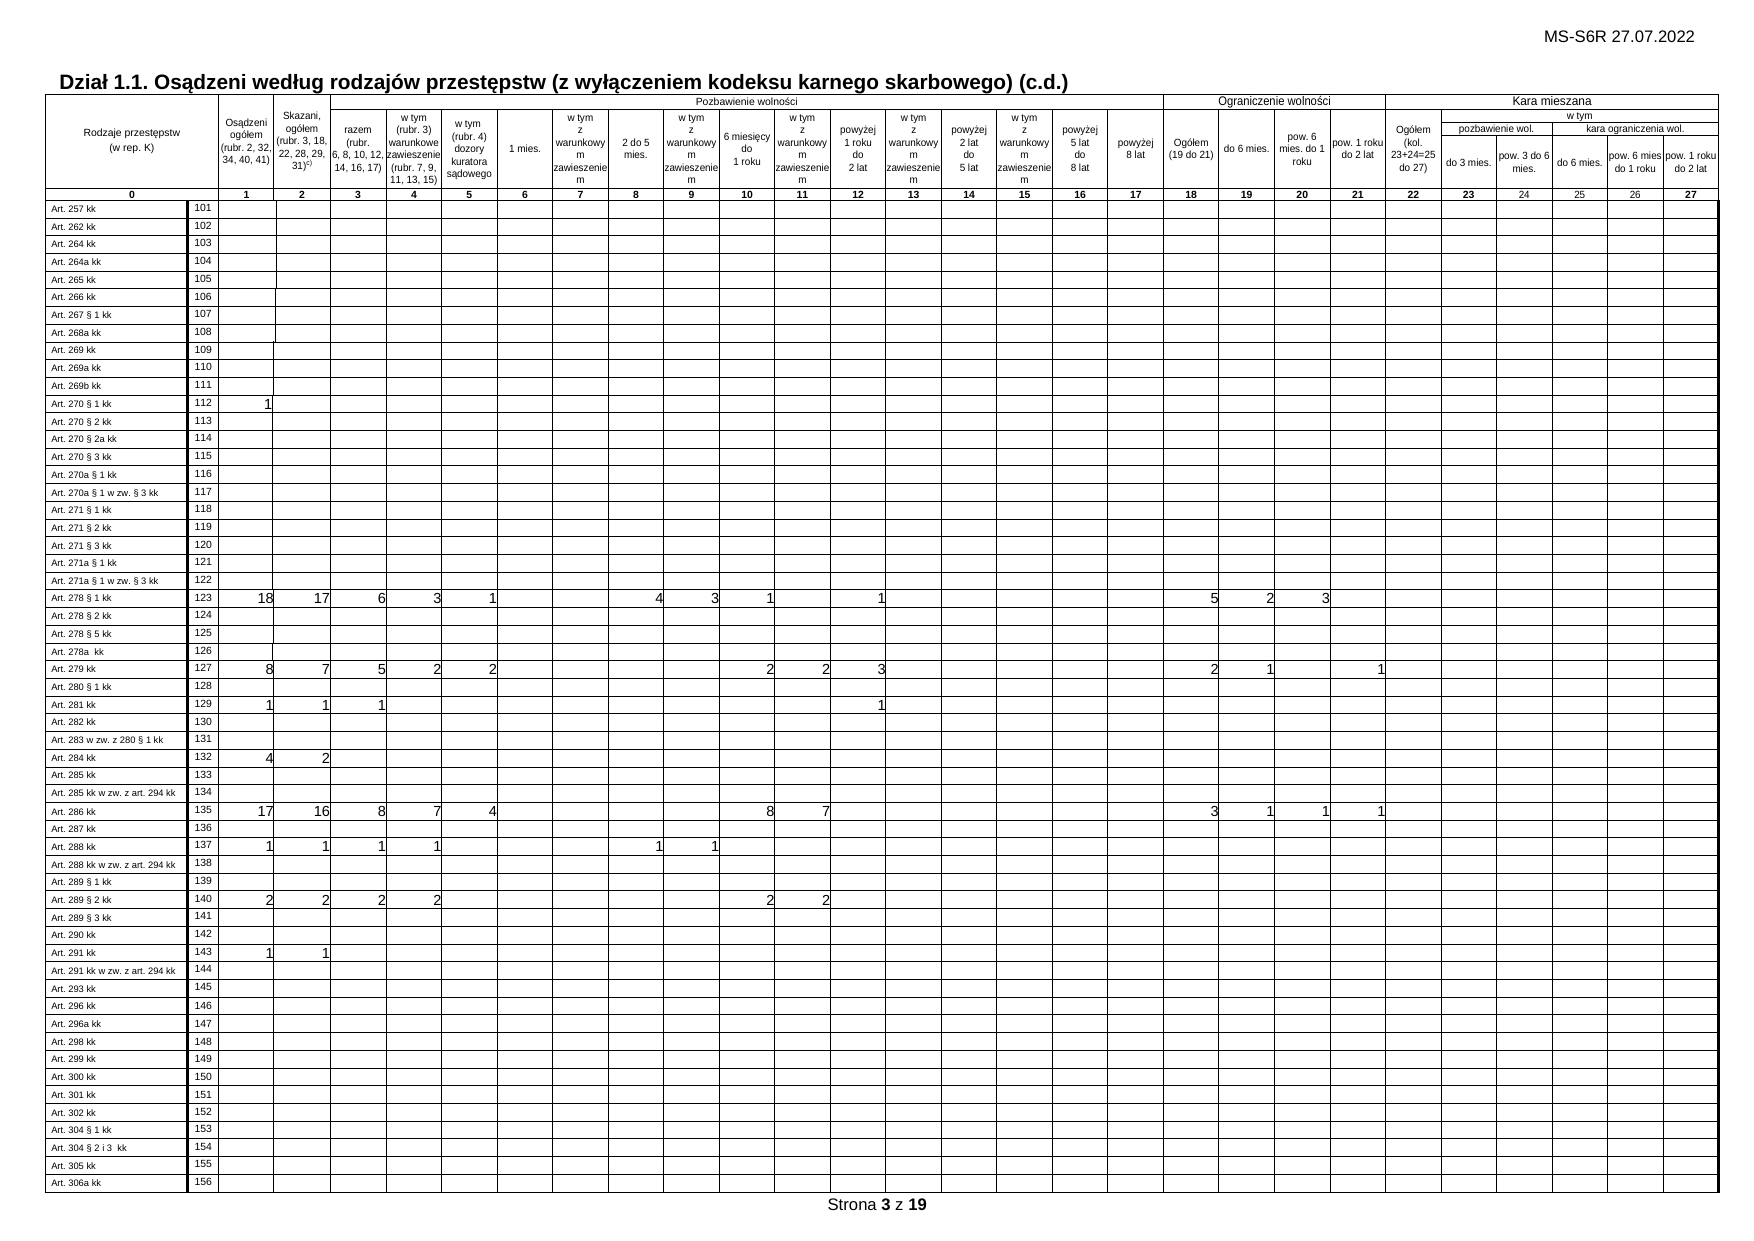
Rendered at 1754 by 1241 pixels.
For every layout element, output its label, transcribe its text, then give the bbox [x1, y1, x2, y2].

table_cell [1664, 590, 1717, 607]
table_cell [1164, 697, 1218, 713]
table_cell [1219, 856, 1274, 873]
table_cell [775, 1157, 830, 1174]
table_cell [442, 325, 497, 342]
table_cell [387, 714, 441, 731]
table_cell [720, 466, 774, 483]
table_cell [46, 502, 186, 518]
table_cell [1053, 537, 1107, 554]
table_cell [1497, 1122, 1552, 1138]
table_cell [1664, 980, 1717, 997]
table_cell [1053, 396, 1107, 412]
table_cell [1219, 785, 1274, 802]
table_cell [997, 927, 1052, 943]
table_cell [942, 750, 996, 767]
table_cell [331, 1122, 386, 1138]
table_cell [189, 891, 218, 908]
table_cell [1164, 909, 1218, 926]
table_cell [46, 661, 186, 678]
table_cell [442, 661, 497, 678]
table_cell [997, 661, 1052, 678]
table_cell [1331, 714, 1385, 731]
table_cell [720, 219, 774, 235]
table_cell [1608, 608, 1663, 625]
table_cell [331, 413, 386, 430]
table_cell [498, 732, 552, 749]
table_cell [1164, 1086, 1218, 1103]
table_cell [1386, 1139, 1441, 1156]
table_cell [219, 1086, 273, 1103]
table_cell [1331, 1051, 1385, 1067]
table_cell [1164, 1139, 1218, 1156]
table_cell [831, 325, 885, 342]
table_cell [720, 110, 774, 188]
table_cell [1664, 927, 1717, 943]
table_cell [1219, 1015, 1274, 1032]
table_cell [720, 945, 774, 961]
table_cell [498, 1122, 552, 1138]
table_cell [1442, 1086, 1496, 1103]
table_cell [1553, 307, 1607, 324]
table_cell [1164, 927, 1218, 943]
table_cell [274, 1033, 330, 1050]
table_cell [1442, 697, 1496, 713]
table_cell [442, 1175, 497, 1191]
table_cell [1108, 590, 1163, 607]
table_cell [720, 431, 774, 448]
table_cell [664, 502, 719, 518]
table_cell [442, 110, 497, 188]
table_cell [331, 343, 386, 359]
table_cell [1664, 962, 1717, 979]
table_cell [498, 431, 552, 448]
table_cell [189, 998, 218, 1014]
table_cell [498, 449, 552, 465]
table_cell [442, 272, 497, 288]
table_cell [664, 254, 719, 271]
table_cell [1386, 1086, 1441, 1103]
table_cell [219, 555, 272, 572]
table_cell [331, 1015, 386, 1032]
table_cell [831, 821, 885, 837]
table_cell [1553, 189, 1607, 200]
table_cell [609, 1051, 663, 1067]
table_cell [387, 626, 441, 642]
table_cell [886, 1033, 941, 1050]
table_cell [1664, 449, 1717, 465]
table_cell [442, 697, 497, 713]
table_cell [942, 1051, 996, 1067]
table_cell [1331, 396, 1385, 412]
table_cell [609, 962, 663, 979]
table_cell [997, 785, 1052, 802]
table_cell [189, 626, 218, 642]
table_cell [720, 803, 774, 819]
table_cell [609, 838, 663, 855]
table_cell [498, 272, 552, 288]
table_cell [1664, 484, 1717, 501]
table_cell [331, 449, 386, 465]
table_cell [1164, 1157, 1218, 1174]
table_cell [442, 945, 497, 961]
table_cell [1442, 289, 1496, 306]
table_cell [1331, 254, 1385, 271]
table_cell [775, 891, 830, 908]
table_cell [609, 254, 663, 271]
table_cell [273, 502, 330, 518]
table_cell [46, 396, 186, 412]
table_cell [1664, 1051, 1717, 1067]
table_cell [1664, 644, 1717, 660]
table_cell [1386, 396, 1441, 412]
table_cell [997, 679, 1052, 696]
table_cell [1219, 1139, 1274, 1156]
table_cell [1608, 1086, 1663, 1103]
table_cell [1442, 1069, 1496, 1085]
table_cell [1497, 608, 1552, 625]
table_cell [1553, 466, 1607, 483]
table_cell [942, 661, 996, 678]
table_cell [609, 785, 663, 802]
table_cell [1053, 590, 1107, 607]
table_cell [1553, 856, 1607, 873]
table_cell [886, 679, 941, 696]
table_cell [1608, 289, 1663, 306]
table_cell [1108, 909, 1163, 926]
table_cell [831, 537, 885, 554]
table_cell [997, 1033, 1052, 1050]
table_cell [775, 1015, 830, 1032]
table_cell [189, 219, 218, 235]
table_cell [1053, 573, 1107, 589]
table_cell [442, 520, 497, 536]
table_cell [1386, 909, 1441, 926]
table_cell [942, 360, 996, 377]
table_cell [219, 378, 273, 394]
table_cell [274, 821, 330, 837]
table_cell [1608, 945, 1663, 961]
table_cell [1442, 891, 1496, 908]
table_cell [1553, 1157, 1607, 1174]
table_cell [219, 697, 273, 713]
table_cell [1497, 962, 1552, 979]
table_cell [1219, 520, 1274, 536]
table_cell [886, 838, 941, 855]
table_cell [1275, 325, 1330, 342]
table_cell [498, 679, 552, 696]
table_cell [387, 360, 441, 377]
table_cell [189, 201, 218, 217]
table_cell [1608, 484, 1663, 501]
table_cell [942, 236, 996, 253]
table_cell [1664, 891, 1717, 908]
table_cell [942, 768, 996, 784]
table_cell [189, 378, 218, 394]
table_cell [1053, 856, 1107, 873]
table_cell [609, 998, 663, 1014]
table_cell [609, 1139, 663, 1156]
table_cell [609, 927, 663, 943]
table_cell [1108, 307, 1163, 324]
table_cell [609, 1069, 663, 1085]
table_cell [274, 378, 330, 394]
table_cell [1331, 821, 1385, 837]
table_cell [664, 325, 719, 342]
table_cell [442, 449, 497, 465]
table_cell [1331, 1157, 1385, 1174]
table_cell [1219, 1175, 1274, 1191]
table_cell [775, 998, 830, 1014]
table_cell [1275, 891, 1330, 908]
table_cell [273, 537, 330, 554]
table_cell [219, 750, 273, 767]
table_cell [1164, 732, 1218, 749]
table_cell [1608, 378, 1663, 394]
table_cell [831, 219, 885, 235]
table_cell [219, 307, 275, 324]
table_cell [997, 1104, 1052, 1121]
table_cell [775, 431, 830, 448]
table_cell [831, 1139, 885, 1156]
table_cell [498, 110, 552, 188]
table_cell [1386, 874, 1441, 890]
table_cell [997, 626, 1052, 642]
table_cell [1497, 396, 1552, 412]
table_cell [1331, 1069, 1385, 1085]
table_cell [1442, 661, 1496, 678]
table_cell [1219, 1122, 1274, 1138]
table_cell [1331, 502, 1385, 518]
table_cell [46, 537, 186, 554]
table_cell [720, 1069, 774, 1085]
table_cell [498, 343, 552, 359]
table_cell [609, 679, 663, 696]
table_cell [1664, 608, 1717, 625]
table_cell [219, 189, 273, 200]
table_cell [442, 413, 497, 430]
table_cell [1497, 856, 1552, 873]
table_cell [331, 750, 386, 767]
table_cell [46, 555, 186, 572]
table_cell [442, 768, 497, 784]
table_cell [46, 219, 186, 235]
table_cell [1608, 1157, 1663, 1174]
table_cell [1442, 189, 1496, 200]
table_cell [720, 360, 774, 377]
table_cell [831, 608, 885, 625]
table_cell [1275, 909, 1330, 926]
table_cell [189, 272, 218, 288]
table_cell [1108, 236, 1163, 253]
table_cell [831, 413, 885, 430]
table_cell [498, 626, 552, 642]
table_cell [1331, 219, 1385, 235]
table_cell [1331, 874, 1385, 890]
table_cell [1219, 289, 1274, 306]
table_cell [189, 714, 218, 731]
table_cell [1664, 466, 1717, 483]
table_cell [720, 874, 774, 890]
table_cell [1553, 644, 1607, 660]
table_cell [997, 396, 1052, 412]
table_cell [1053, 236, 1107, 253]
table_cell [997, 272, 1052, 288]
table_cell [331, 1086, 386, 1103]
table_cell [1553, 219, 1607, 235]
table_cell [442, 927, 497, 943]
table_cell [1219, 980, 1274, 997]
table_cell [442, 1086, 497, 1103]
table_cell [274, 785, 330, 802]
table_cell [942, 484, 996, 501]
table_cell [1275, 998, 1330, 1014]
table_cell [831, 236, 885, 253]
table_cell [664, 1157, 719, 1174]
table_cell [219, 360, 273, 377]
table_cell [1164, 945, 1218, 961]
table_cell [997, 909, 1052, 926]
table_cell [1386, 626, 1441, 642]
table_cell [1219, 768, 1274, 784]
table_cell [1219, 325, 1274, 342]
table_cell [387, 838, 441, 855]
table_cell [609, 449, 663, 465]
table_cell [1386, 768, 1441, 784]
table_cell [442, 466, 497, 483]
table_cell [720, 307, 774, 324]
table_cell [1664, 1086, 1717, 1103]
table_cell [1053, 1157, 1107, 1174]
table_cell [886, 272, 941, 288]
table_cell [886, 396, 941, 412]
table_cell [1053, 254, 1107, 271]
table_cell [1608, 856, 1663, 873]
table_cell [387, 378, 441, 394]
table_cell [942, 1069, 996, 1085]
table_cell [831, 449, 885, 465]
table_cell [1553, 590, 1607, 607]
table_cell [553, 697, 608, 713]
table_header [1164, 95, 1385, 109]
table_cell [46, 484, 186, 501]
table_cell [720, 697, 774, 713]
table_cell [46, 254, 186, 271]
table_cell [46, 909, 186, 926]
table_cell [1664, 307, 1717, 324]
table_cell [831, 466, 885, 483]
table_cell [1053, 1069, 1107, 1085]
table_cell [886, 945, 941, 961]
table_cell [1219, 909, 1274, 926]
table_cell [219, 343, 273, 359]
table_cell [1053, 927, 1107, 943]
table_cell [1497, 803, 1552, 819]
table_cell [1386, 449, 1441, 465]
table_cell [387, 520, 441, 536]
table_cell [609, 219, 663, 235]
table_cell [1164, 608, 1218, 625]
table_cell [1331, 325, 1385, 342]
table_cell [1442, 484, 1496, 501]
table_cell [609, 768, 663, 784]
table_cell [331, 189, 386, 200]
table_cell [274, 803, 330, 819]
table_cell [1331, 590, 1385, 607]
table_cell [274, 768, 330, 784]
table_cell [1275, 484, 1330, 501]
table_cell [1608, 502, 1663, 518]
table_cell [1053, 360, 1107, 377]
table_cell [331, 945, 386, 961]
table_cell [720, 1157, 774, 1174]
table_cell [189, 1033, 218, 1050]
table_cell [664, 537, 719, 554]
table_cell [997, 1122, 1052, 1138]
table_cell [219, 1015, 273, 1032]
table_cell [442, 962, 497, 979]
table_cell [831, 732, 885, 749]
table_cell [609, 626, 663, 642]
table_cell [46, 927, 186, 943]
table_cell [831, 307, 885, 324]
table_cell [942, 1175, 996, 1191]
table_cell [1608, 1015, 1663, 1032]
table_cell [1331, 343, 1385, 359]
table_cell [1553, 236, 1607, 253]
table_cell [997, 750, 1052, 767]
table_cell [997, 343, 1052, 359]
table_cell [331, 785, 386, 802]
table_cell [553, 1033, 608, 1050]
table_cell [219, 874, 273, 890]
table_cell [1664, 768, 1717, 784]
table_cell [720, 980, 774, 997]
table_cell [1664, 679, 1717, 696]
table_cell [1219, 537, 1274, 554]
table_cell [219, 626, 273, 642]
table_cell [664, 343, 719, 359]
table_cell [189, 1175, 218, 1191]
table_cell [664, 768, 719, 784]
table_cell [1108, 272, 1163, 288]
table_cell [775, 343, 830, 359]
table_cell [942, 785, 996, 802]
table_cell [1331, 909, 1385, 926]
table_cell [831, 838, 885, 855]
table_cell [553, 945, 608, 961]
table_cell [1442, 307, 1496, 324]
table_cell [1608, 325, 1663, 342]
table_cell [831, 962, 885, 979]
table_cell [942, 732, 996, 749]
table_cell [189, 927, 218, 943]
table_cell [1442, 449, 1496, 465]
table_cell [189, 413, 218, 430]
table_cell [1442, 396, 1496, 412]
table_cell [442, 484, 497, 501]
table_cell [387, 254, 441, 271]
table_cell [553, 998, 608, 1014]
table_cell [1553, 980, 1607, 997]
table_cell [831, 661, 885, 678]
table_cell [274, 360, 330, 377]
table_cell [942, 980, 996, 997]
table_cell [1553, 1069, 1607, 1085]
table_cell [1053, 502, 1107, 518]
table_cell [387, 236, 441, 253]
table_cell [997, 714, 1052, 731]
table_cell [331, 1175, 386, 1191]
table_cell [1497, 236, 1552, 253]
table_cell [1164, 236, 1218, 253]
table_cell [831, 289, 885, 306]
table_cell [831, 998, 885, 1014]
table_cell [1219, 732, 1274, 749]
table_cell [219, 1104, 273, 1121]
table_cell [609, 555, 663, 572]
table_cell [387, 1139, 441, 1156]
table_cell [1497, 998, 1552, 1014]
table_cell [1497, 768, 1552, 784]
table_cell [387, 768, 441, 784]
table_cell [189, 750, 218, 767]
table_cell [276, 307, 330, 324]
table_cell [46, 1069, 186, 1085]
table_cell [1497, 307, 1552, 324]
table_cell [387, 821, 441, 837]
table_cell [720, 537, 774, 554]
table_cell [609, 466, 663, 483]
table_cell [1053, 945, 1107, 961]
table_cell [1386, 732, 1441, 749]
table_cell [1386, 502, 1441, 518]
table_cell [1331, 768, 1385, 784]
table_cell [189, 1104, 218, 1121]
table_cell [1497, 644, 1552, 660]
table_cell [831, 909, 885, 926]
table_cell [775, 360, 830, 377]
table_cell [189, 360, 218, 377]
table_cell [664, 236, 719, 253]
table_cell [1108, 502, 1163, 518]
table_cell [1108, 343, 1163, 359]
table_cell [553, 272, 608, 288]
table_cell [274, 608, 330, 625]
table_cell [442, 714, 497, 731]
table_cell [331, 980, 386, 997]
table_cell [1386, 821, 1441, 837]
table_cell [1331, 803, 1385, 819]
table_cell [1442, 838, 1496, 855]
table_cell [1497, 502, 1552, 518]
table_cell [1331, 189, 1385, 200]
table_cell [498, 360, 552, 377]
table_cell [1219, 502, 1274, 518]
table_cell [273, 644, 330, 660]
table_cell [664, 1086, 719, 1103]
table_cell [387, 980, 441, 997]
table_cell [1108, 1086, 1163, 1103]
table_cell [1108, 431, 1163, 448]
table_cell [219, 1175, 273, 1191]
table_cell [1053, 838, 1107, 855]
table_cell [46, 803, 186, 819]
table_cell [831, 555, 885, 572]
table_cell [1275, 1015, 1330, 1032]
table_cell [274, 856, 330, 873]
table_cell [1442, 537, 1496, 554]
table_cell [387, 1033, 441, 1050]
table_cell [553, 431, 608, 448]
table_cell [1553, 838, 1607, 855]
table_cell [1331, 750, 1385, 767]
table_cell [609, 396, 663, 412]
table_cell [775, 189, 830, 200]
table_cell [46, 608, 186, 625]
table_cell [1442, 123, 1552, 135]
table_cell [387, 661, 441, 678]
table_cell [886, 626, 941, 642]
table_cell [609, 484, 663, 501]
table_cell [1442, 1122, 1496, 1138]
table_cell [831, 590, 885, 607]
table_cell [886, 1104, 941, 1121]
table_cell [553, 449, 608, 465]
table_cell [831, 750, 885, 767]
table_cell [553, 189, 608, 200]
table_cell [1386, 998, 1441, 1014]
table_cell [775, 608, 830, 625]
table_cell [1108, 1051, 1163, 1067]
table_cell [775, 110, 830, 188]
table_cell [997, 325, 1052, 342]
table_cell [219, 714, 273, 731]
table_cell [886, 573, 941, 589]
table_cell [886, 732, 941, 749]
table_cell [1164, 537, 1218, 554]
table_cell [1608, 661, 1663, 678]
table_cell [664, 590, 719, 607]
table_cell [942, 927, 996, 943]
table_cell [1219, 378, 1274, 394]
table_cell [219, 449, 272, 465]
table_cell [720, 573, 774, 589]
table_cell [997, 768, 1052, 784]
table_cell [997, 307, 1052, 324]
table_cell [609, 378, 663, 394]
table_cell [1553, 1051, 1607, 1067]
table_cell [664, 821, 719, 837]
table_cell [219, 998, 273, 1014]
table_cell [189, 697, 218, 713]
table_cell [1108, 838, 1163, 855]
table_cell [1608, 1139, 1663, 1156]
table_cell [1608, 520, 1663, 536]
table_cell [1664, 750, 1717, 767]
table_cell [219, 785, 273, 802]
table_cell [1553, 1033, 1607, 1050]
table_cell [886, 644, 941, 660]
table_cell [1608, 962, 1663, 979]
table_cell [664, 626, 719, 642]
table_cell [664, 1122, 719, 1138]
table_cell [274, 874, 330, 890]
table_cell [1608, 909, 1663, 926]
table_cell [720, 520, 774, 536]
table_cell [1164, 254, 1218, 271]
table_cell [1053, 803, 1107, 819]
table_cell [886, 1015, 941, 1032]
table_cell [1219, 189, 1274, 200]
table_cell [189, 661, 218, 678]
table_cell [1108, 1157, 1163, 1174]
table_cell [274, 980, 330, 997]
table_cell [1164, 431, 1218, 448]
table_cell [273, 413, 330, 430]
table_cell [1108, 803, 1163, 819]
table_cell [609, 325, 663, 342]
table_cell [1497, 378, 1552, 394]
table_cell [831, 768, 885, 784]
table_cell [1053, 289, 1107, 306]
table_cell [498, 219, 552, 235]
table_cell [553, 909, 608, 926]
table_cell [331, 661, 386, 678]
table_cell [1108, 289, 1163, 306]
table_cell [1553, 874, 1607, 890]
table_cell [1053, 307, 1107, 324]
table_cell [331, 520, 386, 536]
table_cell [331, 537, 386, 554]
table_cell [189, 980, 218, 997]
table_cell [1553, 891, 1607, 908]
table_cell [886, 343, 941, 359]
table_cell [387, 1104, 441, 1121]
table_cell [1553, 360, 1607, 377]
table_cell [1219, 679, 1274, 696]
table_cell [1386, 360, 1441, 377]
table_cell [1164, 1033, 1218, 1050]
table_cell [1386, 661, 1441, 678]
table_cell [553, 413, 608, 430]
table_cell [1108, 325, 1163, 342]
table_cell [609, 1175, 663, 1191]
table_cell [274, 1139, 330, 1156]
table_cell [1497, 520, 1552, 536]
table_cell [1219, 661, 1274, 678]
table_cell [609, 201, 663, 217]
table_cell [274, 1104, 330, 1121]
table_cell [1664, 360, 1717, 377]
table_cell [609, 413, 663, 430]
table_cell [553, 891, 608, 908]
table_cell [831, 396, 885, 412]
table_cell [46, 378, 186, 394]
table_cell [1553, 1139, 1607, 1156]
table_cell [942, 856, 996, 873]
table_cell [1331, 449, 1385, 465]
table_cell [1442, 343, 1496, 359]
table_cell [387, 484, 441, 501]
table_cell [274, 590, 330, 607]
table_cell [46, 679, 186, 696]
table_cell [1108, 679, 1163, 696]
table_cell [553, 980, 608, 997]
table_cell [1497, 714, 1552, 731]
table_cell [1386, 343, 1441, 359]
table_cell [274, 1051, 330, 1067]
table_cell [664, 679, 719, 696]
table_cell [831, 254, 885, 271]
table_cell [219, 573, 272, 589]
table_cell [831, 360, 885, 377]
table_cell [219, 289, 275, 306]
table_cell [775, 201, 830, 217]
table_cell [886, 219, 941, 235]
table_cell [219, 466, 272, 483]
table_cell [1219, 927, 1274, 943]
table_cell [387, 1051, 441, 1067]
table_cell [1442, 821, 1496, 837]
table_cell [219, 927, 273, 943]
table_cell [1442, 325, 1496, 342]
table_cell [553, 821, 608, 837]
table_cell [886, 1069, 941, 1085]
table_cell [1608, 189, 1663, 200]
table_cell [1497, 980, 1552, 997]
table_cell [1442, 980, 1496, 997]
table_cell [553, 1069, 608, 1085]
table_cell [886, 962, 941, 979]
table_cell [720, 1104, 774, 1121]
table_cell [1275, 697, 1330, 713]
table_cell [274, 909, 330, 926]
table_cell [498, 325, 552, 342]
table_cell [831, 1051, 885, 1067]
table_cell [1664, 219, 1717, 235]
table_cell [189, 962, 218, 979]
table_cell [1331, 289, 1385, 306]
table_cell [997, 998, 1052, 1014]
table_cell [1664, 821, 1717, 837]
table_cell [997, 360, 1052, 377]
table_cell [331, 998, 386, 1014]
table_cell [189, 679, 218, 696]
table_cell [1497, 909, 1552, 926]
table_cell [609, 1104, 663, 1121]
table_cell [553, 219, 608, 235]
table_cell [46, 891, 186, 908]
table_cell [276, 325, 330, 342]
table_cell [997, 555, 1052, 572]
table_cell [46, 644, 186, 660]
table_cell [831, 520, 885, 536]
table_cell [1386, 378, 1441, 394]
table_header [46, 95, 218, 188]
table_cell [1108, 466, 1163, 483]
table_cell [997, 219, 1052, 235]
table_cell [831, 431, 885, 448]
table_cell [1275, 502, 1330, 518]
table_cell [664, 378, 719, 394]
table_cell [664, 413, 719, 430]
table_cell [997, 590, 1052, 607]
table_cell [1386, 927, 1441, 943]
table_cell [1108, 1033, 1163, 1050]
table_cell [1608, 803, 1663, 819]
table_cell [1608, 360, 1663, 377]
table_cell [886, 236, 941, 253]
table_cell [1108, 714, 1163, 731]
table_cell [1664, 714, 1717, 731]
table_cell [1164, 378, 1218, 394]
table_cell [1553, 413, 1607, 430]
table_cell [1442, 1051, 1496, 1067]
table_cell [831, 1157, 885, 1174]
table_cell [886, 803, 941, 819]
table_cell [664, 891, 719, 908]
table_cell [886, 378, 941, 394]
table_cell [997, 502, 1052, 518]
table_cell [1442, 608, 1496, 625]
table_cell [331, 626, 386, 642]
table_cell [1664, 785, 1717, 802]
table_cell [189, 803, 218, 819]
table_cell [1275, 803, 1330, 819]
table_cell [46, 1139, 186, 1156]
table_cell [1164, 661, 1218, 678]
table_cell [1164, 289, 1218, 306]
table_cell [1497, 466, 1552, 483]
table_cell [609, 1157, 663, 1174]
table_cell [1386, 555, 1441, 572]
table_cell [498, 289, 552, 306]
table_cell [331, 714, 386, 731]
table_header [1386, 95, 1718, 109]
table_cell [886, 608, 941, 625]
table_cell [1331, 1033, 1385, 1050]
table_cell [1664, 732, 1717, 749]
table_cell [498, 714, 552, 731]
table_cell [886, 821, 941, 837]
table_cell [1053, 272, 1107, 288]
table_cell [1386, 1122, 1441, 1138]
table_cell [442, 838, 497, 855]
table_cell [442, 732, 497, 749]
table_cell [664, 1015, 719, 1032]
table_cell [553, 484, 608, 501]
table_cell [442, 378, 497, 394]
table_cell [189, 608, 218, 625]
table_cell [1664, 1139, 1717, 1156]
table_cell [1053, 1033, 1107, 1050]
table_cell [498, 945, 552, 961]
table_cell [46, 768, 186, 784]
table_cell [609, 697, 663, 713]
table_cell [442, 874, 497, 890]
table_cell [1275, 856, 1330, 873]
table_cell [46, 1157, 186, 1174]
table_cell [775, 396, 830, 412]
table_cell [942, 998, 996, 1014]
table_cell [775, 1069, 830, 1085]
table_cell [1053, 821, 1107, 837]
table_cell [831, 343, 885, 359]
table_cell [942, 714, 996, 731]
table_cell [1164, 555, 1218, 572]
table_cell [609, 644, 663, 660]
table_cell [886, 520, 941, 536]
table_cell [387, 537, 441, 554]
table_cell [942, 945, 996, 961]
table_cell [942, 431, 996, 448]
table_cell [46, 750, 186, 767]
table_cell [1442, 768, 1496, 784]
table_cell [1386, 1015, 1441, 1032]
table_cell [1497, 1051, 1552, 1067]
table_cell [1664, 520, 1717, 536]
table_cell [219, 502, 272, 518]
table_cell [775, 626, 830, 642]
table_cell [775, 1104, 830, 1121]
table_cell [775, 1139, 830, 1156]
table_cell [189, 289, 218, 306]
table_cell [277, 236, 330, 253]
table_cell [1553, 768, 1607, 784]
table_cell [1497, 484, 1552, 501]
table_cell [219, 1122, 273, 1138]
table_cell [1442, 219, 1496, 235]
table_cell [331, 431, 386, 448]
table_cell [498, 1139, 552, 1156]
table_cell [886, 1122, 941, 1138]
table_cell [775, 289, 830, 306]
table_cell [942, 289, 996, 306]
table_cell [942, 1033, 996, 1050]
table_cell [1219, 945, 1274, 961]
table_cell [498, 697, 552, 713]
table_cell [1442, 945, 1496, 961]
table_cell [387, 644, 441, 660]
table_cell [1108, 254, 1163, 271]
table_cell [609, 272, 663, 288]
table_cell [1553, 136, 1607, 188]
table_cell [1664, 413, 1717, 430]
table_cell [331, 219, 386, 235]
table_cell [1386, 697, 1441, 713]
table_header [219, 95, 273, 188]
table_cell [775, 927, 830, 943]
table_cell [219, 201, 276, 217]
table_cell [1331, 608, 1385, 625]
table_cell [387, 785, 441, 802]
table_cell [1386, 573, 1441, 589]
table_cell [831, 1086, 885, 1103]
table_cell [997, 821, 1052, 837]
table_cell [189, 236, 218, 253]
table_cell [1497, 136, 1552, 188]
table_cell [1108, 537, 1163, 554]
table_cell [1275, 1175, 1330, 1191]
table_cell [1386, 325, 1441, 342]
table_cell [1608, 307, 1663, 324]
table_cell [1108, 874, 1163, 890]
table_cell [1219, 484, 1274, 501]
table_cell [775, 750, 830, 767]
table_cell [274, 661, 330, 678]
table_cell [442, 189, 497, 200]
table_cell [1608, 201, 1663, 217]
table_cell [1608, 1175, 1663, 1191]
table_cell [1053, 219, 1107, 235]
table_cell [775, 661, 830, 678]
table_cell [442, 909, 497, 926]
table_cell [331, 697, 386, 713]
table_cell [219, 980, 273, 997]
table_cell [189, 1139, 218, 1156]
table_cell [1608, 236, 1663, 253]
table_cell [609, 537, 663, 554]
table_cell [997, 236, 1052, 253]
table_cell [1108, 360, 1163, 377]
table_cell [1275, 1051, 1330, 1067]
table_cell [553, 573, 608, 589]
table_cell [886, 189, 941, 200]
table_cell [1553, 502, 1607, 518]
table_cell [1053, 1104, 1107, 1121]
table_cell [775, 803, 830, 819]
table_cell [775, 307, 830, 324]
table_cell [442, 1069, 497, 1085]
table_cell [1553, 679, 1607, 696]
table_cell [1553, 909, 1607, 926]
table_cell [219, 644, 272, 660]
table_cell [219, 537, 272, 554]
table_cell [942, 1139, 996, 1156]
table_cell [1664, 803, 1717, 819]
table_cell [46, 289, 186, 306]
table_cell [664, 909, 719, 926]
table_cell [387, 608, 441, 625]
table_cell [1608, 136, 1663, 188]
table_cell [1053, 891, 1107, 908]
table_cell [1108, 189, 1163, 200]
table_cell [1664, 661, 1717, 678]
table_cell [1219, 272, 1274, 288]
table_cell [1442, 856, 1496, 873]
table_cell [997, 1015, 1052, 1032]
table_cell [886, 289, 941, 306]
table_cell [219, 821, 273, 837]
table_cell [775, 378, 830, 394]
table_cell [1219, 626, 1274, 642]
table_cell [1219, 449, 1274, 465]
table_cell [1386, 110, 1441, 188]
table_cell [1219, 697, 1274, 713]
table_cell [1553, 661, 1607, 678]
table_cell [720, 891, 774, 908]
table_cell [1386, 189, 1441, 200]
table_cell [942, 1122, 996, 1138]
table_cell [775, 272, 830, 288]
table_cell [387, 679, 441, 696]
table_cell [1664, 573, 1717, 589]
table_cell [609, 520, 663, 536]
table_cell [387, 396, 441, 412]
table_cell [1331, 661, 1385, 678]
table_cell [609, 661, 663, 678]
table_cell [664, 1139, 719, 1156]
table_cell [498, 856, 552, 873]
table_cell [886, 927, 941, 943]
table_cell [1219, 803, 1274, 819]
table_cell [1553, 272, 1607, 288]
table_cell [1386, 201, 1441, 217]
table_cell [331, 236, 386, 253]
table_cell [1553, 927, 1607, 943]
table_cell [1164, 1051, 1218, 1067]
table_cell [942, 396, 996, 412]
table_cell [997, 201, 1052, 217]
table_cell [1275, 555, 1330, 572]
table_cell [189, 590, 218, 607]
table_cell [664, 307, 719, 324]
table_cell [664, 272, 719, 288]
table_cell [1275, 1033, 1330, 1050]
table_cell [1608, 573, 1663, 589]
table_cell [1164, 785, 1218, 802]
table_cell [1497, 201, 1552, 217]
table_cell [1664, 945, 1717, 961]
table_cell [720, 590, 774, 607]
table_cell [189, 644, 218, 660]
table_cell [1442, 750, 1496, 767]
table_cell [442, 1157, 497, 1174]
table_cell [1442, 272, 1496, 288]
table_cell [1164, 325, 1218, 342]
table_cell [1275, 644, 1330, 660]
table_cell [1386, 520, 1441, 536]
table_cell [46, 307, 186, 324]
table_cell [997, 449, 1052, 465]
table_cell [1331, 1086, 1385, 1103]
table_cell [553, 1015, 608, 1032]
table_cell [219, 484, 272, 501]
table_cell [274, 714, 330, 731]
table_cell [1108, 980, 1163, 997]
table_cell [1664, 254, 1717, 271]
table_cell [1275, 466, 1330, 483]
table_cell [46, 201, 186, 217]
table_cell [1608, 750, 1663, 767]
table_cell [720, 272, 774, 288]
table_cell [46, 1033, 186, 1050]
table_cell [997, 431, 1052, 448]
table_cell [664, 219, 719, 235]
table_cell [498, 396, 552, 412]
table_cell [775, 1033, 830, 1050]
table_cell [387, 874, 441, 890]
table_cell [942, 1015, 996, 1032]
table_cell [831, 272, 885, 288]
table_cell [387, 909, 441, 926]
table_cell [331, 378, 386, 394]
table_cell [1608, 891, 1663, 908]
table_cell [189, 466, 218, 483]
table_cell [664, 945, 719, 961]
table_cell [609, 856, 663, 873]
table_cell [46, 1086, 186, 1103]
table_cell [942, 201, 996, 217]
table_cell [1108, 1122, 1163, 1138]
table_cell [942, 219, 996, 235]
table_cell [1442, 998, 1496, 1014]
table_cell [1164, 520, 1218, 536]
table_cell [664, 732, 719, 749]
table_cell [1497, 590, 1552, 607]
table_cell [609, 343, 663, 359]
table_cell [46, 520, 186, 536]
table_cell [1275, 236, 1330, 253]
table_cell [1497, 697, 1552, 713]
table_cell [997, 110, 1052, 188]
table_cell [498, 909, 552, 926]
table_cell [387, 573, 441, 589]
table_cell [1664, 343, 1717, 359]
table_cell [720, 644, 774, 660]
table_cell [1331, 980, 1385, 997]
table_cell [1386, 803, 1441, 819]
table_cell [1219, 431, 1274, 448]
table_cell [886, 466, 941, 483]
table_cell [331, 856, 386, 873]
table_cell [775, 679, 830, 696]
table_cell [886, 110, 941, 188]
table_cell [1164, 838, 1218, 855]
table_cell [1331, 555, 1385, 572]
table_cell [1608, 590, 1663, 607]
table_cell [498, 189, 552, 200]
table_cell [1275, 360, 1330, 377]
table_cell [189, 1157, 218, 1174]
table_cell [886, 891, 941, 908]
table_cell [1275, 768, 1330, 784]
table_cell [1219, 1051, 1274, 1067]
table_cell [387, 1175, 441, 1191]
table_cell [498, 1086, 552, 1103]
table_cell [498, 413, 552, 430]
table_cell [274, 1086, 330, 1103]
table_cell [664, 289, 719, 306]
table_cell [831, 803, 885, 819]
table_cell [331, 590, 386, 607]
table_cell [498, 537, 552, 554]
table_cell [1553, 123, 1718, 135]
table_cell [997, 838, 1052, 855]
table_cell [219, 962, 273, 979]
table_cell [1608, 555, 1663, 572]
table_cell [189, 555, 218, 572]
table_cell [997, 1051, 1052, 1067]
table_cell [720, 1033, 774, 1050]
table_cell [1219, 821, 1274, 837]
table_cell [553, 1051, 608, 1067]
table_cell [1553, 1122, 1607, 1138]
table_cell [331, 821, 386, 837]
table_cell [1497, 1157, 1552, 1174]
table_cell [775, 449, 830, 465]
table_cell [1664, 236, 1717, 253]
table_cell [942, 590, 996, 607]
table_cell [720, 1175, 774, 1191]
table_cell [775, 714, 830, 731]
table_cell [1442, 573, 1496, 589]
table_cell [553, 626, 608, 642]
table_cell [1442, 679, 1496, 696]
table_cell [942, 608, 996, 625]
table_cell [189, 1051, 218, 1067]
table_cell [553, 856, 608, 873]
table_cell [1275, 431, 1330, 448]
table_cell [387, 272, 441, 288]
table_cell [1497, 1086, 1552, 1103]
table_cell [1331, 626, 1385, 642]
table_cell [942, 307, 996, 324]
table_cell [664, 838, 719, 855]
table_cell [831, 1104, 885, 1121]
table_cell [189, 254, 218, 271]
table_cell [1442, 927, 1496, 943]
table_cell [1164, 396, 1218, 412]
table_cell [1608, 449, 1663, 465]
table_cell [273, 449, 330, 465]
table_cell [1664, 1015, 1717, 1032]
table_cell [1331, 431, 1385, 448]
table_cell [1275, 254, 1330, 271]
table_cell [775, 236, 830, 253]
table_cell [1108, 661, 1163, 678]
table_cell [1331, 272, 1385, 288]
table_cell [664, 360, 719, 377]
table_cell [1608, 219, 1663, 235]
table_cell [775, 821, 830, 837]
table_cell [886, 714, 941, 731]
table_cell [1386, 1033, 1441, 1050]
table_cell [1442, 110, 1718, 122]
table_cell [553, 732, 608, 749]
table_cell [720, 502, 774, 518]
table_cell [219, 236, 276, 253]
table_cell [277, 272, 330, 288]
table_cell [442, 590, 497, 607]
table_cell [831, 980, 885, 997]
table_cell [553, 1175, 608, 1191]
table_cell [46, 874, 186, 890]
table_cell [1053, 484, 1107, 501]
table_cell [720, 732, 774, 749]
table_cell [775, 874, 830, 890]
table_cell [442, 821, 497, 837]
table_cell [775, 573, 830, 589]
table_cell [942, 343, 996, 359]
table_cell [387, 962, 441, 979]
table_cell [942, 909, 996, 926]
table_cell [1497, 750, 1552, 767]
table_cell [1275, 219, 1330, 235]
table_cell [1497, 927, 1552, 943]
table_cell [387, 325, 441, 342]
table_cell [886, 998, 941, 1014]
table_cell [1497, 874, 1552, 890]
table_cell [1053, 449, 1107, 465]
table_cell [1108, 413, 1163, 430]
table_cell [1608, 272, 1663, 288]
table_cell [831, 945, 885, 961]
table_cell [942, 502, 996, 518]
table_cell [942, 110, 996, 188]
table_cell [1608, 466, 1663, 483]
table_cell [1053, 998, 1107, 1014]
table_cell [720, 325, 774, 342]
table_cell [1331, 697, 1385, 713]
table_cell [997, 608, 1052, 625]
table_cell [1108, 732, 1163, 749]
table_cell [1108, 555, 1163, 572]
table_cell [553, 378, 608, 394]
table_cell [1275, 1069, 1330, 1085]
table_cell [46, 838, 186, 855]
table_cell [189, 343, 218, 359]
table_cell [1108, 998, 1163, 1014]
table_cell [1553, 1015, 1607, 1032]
text Dział 1.1. Osądzeni według rodzajów przestępstw (z wyłączeniem kodeksu karnego skarbowego) (c.d.) [59, 70, 1695, 94]
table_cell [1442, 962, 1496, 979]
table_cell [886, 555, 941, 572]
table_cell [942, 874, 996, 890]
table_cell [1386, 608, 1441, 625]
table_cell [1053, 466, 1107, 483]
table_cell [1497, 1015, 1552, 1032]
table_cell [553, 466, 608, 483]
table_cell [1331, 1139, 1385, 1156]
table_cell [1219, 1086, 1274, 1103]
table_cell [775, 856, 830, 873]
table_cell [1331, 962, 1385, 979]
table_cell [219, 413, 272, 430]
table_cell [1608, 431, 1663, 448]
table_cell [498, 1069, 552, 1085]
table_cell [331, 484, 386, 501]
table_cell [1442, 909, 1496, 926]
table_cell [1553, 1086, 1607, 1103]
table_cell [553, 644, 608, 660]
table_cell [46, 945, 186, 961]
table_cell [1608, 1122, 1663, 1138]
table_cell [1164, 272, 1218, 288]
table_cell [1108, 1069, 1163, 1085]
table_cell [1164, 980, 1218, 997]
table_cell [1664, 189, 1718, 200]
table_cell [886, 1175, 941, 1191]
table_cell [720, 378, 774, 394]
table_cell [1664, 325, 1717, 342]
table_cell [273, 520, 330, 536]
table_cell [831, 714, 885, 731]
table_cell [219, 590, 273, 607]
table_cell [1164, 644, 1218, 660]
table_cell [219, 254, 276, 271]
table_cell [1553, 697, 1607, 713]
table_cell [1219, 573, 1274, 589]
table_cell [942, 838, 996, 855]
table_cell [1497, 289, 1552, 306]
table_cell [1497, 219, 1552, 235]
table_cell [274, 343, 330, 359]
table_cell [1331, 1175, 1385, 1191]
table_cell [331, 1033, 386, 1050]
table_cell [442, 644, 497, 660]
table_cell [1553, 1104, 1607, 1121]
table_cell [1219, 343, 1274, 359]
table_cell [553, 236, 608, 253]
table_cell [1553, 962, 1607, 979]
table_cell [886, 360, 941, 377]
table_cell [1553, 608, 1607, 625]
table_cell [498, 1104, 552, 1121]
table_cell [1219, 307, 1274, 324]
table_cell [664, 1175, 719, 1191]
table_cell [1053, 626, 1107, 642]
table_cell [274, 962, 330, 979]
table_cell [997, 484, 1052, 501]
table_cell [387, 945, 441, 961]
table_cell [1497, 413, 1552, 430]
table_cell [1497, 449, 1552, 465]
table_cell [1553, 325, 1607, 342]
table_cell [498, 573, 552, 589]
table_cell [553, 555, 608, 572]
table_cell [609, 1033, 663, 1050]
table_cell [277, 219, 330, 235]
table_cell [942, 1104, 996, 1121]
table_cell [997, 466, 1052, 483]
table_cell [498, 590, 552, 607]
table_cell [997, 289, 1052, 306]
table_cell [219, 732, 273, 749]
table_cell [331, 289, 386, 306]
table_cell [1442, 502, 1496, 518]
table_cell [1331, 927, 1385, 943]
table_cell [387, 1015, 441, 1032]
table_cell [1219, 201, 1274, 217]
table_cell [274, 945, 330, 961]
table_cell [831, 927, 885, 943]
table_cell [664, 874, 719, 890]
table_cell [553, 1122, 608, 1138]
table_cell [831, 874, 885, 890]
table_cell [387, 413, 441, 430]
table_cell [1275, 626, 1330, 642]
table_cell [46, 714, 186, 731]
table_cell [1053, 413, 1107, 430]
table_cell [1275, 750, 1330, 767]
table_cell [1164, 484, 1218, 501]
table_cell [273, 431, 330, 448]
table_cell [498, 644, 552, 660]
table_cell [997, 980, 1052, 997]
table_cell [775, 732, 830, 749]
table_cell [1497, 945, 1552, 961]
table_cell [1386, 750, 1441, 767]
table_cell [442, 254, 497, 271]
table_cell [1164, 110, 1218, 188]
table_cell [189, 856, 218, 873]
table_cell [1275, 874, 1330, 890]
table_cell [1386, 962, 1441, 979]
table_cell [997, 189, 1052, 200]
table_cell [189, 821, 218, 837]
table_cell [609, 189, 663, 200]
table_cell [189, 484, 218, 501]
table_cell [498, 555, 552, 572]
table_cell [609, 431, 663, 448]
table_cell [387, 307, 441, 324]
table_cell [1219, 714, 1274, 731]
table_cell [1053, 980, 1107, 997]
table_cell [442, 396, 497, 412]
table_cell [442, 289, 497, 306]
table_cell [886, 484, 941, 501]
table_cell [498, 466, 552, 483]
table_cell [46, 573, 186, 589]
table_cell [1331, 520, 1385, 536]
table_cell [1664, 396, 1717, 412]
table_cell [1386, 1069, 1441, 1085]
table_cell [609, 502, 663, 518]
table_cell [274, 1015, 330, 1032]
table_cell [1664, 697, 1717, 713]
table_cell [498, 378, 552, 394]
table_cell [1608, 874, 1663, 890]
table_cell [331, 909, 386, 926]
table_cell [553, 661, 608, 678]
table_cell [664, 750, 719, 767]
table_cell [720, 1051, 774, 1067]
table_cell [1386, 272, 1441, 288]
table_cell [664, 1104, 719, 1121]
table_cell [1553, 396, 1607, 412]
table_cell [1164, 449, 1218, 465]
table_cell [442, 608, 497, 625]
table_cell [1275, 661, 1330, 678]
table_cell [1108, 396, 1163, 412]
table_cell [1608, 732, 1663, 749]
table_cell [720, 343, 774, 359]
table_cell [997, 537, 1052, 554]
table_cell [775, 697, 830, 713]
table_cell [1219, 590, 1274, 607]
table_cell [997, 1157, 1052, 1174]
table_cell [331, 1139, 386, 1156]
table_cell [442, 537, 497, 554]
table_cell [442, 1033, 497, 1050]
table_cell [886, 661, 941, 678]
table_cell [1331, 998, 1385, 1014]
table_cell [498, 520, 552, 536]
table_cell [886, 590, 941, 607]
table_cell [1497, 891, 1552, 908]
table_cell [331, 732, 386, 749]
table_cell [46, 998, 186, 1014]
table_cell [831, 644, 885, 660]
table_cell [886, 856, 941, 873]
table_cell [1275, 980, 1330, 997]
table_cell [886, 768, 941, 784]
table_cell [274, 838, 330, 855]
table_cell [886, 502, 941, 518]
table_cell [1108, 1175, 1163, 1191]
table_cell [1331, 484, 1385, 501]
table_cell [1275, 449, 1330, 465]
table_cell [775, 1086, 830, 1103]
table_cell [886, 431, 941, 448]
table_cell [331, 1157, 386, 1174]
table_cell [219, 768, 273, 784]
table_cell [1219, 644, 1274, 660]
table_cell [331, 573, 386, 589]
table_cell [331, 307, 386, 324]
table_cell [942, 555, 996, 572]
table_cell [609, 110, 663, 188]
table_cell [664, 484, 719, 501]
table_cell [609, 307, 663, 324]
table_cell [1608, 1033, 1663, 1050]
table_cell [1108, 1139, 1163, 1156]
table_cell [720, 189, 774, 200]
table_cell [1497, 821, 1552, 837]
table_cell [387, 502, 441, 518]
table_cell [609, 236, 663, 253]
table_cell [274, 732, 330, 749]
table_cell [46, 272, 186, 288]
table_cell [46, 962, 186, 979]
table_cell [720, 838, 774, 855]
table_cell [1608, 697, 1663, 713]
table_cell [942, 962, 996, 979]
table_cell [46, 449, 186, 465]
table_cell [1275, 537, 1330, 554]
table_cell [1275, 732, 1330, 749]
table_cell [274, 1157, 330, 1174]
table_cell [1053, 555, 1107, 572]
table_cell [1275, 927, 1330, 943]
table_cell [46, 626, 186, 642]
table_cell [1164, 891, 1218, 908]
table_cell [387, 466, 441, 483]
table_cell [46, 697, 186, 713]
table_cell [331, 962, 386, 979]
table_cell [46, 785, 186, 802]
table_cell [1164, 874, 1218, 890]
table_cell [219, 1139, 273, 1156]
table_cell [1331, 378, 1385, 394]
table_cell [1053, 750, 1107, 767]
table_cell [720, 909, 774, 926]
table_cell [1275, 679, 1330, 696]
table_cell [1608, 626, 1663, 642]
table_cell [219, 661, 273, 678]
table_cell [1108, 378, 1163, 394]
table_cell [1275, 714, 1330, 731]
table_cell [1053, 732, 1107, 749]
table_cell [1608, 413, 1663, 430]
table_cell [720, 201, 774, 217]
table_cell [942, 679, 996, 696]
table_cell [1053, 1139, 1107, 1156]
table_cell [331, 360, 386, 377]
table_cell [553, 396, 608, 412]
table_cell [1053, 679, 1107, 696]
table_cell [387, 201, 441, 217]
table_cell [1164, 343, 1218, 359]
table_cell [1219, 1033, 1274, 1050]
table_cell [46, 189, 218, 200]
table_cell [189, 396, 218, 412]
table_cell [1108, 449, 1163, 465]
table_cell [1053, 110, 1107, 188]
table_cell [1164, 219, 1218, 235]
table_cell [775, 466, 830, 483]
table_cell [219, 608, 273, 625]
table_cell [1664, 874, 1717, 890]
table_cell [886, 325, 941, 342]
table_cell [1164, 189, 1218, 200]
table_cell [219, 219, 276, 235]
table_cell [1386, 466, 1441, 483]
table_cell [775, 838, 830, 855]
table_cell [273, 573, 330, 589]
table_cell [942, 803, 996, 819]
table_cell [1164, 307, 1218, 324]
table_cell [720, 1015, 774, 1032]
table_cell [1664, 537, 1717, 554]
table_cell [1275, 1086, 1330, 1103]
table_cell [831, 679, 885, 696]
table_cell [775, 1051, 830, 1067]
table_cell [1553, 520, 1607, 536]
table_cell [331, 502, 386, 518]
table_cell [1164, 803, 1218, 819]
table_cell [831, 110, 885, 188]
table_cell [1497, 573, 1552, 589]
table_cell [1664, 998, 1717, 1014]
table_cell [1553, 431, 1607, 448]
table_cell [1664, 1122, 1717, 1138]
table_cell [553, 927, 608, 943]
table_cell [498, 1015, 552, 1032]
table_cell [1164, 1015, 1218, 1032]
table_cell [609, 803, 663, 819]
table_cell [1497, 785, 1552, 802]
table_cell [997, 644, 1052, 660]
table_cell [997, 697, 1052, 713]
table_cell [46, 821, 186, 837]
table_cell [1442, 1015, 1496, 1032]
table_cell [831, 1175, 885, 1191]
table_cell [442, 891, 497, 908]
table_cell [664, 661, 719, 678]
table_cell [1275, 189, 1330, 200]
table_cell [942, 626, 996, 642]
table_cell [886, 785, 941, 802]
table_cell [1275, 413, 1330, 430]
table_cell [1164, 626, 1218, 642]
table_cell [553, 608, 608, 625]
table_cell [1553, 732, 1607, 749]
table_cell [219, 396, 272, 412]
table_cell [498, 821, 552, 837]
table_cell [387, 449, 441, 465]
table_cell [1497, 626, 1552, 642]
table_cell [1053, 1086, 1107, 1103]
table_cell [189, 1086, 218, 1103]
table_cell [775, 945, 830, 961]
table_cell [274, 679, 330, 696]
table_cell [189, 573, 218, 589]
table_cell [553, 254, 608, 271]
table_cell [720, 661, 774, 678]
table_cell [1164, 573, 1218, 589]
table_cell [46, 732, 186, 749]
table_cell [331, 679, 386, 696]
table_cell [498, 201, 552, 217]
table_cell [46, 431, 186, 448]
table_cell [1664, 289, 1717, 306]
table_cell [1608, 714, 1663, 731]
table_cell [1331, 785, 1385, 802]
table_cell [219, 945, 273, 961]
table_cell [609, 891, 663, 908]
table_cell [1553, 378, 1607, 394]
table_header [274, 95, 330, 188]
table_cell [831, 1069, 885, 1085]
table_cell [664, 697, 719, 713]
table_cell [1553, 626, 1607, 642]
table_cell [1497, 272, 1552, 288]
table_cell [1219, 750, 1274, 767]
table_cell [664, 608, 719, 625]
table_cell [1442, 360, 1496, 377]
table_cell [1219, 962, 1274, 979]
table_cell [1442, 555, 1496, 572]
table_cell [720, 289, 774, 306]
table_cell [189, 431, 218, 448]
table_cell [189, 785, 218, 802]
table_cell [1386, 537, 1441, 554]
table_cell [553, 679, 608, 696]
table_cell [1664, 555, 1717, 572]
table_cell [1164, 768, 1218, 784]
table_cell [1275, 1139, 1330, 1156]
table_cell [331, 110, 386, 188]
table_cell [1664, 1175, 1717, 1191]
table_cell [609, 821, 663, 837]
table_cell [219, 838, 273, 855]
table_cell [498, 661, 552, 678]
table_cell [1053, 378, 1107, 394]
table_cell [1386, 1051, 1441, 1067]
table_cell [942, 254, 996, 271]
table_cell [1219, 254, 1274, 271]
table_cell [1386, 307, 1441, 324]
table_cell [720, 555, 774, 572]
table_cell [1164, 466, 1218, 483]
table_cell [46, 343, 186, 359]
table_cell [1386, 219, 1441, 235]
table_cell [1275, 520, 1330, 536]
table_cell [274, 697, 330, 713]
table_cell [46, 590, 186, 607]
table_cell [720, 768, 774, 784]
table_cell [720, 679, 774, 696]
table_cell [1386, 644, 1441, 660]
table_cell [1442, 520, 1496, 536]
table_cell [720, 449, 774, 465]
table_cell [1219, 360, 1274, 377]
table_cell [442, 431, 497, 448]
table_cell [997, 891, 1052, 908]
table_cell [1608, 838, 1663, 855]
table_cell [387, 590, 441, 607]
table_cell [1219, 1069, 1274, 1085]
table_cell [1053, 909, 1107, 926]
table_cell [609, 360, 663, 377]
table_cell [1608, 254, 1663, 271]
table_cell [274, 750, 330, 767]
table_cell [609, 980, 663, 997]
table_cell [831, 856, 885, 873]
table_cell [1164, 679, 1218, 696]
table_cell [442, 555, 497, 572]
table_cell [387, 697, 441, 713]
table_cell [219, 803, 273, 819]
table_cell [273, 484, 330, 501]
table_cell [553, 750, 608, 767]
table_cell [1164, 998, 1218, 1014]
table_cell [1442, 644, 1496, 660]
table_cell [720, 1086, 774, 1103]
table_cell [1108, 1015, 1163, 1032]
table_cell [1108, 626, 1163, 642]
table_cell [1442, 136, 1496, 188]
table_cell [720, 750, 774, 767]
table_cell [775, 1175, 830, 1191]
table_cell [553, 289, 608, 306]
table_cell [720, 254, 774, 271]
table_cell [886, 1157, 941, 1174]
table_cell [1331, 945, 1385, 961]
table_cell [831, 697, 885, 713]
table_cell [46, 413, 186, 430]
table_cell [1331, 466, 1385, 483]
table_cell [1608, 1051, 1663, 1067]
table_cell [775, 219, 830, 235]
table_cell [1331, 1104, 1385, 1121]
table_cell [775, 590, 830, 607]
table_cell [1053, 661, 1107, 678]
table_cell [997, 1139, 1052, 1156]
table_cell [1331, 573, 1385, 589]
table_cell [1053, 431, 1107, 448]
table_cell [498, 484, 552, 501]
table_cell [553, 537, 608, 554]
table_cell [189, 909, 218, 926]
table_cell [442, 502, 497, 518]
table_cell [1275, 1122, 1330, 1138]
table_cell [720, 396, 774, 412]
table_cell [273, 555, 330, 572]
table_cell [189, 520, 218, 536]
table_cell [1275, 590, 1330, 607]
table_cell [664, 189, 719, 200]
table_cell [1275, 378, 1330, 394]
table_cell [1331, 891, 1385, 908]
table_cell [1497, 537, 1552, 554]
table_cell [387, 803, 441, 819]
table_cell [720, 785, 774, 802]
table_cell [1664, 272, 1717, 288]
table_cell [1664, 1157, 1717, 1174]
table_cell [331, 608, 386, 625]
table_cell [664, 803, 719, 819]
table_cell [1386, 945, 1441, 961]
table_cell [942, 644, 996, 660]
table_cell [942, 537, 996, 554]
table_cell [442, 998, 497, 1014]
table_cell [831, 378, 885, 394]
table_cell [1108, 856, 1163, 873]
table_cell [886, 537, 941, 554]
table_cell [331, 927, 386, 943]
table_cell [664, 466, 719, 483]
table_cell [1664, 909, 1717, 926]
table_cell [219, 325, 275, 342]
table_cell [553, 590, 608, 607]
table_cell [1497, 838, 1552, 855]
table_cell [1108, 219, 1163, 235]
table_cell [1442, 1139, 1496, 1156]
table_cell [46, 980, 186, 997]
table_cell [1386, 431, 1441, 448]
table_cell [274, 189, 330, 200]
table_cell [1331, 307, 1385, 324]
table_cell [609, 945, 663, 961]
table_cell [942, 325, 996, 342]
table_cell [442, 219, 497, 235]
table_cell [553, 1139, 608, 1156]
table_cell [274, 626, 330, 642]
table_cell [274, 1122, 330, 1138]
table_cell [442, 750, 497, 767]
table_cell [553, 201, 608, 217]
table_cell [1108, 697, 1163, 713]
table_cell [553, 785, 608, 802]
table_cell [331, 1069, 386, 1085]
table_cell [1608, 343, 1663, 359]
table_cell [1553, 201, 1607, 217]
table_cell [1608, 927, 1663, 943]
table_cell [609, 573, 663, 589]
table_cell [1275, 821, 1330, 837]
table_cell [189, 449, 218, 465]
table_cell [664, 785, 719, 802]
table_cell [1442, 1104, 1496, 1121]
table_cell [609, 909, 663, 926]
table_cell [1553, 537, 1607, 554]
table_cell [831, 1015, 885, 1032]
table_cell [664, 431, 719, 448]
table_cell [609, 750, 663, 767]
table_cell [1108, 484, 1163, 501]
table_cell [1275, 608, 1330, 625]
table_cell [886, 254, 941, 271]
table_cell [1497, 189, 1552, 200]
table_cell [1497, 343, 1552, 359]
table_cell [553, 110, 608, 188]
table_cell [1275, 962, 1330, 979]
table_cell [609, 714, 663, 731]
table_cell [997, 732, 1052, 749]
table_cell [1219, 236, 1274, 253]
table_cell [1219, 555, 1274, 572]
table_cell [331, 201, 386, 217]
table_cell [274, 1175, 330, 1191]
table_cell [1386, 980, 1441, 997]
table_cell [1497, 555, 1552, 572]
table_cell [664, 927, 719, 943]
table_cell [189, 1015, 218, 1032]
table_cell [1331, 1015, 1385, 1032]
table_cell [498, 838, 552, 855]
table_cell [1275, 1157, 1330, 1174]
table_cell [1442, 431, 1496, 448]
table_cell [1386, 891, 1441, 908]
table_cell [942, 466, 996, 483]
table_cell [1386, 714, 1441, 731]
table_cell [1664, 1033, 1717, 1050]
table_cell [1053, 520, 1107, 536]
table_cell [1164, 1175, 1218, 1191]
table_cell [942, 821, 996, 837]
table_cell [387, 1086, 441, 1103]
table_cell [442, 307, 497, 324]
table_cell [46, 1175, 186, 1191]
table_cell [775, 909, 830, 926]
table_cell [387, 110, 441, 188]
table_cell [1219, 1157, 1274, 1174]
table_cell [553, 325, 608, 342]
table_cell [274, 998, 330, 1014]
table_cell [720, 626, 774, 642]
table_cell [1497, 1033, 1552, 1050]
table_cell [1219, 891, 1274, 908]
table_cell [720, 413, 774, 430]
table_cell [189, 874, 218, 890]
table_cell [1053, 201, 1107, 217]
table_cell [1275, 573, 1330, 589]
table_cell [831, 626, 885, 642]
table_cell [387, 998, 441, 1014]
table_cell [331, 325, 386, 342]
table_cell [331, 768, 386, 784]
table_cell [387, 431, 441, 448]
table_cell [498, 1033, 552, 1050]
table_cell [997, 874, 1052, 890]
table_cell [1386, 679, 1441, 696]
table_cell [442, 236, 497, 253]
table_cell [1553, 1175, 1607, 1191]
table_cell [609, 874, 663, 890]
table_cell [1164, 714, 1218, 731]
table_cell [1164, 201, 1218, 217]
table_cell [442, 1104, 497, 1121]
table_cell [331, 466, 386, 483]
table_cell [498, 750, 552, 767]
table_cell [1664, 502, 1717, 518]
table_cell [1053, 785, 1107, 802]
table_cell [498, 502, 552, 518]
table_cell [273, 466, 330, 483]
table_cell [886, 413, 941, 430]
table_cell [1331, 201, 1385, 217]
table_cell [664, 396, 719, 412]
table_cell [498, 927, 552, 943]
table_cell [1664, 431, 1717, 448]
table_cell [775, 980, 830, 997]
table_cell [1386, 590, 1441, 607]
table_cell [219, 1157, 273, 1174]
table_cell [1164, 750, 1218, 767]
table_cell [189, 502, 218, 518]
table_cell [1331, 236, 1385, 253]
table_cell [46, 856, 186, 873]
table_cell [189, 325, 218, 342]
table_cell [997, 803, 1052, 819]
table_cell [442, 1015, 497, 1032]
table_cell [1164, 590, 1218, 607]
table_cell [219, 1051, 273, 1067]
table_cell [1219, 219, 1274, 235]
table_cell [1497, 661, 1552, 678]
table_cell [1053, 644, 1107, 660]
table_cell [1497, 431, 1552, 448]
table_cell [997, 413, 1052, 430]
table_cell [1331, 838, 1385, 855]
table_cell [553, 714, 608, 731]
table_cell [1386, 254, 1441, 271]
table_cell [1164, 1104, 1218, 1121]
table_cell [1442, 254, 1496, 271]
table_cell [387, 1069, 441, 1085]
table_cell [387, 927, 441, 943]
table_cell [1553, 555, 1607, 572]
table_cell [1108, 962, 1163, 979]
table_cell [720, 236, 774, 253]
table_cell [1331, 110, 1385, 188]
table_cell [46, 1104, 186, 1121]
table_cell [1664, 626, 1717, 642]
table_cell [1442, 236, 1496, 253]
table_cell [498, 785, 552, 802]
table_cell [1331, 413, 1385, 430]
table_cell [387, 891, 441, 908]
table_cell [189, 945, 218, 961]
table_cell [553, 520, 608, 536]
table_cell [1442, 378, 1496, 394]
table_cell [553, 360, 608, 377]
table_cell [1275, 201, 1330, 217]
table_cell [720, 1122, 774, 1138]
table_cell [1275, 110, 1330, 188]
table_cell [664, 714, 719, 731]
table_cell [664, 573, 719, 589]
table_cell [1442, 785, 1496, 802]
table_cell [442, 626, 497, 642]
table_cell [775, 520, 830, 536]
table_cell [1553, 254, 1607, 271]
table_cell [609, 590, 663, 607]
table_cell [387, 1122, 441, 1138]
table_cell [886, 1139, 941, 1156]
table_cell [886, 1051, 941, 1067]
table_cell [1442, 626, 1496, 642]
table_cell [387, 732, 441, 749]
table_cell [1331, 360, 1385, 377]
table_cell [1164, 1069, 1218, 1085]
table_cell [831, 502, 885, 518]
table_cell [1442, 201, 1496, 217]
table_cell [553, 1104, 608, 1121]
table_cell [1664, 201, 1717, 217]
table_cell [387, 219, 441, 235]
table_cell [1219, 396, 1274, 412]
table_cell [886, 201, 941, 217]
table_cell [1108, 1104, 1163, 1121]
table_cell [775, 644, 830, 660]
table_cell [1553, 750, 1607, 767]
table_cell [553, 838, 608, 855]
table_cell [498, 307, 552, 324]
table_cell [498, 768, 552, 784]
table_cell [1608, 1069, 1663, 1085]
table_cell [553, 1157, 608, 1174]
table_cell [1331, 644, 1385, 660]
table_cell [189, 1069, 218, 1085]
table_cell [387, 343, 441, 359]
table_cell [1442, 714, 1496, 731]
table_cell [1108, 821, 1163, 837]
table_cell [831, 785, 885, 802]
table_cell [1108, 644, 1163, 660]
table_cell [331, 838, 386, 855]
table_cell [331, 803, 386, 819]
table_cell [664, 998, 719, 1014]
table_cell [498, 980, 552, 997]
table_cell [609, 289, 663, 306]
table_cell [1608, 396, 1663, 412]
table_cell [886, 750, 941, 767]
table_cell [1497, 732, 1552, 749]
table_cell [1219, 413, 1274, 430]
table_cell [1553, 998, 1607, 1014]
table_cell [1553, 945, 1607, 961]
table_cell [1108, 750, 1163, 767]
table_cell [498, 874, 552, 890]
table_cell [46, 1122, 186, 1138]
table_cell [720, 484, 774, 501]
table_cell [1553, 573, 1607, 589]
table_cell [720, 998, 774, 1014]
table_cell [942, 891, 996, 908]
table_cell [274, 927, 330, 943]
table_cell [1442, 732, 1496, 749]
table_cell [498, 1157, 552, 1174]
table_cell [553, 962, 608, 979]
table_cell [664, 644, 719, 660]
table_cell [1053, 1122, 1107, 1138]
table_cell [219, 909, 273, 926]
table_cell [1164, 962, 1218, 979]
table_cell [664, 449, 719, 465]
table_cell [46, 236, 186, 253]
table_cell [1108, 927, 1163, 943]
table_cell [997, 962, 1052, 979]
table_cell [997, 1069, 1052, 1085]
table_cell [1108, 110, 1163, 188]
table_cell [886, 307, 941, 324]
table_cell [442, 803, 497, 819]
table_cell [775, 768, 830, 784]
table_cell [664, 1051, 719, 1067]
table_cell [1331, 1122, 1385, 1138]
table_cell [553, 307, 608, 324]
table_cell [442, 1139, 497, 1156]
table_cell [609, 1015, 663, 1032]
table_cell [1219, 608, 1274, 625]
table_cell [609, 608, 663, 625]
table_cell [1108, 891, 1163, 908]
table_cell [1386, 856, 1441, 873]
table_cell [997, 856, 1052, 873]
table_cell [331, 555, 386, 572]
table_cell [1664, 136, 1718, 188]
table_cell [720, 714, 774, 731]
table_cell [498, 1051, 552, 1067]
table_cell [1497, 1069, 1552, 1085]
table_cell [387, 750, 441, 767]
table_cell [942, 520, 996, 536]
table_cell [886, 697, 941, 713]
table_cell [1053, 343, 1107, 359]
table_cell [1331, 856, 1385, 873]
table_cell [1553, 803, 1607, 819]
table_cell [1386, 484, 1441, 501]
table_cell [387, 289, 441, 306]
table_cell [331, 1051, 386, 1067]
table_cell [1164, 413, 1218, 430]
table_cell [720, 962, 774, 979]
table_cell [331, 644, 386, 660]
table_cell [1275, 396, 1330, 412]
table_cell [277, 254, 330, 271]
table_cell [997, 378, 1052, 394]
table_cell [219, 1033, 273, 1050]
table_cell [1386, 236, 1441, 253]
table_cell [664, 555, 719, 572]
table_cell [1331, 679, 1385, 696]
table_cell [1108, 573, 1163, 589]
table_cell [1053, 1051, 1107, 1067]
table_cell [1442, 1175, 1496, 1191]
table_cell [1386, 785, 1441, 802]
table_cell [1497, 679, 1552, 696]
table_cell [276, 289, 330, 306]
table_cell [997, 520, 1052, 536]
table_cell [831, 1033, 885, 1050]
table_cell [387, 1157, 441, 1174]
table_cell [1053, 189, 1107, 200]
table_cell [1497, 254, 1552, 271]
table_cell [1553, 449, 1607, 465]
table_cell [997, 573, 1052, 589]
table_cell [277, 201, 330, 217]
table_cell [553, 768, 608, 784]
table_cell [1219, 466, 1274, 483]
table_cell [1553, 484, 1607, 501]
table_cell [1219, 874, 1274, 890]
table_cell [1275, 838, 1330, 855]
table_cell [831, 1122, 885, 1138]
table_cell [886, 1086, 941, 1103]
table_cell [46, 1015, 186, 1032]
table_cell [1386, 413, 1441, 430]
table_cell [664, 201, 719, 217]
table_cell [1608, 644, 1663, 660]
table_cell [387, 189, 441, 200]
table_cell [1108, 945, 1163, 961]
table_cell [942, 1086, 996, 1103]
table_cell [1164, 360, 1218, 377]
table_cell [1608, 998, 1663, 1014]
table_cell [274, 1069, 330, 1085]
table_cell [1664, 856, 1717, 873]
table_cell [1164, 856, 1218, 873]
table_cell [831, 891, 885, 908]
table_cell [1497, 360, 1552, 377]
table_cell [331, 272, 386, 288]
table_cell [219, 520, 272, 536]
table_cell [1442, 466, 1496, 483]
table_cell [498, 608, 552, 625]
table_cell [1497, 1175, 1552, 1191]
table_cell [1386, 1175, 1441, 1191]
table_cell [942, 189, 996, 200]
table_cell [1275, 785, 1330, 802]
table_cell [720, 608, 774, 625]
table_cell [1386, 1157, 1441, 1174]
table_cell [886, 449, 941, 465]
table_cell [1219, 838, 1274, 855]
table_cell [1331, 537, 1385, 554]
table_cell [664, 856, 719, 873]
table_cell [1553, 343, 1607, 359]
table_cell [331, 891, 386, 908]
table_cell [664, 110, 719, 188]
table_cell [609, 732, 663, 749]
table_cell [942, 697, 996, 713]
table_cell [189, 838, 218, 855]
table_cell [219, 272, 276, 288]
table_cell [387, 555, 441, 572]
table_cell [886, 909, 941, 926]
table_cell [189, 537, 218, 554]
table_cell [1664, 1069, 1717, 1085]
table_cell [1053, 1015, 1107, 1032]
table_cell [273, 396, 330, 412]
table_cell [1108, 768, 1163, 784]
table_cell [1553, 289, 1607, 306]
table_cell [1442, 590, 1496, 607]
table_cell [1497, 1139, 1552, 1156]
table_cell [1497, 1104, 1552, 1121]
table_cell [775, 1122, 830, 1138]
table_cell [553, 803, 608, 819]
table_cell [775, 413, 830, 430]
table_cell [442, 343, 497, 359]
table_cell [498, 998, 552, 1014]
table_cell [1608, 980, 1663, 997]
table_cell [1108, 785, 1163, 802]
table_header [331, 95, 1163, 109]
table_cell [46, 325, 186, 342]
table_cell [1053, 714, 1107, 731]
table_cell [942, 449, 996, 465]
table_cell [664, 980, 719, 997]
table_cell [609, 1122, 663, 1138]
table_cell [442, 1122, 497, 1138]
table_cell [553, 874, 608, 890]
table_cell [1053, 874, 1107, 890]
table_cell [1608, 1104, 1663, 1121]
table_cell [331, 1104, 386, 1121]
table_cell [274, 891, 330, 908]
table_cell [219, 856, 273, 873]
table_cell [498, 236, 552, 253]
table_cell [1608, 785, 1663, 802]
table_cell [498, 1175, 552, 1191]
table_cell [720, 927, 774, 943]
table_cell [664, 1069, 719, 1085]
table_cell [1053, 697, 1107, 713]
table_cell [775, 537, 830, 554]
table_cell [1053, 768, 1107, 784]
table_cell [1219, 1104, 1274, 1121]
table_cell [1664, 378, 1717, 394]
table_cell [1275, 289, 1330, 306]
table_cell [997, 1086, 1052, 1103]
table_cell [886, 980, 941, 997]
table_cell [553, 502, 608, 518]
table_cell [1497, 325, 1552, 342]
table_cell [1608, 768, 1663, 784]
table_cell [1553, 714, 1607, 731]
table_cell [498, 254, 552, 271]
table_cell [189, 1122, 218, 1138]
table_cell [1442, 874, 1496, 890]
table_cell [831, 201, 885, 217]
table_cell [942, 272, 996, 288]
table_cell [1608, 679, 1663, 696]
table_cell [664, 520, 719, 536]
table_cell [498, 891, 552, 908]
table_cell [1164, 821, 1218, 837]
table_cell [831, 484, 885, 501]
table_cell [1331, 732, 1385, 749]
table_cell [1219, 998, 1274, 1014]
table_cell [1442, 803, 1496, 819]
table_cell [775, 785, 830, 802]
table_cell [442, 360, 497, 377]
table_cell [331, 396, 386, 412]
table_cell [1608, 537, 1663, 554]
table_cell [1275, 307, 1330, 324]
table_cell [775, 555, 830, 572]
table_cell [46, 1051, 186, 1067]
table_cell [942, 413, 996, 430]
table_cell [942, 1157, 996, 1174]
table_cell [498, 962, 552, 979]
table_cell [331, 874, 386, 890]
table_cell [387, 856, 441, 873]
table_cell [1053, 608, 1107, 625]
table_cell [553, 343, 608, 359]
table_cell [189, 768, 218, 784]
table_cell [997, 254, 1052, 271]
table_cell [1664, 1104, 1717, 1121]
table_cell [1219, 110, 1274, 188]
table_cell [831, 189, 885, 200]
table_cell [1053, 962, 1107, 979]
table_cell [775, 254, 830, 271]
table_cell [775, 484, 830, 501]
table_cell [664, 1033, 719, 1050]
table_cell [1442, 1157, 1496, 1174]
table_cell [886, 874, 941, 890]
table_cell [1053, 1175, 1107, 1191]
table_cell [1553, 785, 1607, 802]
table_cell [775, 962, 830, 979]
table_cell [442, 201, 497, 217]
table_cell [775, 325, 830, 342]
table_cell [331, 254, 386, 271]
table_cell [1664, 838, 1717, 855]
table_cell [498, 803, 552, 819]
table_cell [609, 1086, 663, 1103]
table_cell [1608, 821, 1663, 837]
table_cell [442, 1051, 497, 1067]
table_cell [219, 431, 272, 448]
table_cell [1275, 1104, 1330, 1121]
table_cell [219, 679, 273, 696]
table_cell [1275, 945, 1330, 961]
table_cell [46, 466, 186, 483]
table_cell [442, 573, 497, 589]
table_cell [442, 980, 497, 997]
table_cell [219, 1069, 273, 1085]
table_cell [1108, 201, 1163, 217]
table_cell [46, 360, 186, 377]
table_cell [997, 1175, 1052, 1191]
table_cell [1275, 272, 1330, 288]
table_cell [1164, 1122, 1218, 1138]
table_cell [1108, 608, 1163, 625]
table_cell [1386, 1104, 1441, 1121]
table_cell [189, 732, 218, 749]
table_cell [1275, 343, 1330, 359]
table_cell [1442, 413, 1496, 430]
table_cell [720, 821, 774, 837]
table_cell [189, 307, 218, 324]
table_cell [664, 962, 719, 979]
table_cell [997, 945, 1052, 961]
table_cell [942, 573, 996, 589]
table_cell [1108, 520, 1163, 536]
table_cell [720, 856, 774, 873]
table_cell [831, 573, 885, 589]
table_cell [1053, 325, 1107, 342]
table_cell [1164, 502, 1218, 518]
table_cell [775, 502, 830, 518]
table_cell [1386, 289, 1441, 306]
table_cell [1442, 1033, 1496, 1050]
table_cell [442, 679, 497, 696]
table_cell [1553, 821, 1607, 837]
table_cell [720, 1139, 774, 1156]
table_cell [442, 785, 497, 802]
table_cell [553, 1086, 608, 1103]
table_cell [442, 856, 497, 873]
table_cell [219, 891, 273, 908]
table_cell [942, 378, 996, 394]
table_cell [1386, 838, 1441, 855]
